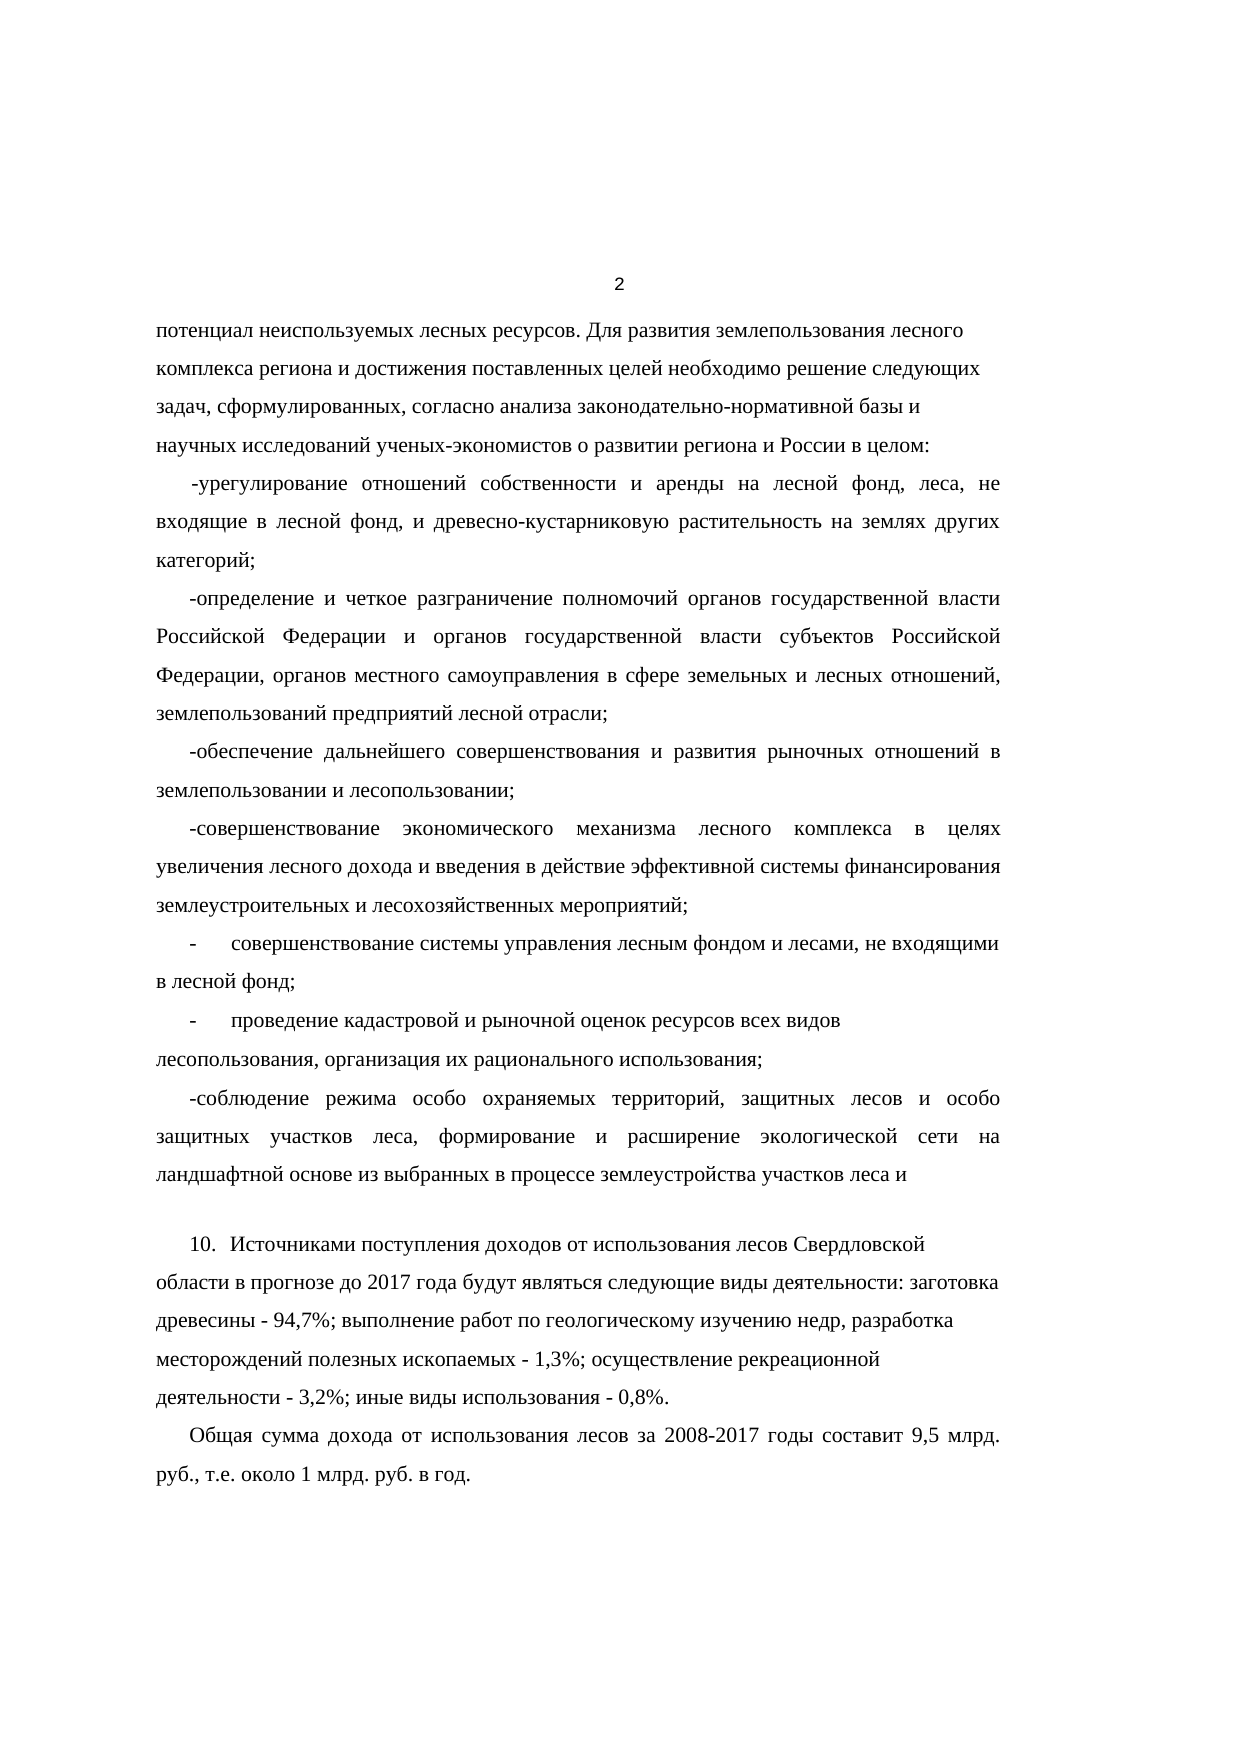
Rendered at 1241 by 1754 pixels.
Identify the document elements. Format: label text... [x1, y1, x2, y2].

text -урегулирование отношений собственности и аренды на лесной фонд, леса, не входящие в лесной фонд, и древесно-кустарниковую растительность на землях других категорий; [156, 460, 1001, 575]
text -обеспечение дальнейшего совершенствования и развития рыночных отношений в землепользовании и лесопользовании; [156, 728, 1001, 805]
text -соблюдение режима особо охраняемых территорий, защитных лесов и особо защитных участков леса, формирование и расширение экологической сети на ландшафтной основе из выбранных в процессе землеустройства участков леса и [156, 1074, 1001, 1189]
text -определение и четкое разграничение полномочий органов государственной власти Российской Федерации и органов государственной власти субъектов Российской Федерации, органов местного самоуправления в сфере земельных и лесных отношений, землепользований предприятий лесной отрасли; [156, 575, 1001, 728]
text -совершенствование экономического механизма лесного комплекса в целях увеличения лесного дохода и введения в действие эффективной системы финансирования землеустроительных и лесохозяйственных мероприятий; [156, 805, 1001, 920]
list проведение кадастровой и рыночной оценок ресурсов всех видов лесопользования, организация их рационального использования; [156, 997, 1001, 1074]
list Источниками поступления доходов от использования лесов Свердловской области в прогнозе до 2017 года будут являться следующие виды деятельности: заготовка древесины - 94,7%; выполнение работ по геологическому изучению недр, разработка месторождений полезных ископаемых - 1,3%; осуществление рекреационной деятельности - 3,2%; иные виды использования - 0,8%. [156, 1221, 1001, 1412]
text Общая сумма дохода от использования лесов за 2008-2017 годы составит 9,5 млрд. руб., т.е. около 1 млрд. руб. в год. [156, 1412, 1001, 1489]
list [156, 307, 1001, 460]
list совершенствование системы управления лесным фондом и лесами, не входящими в лесной фонд; [156, 920, 1001, 997]
